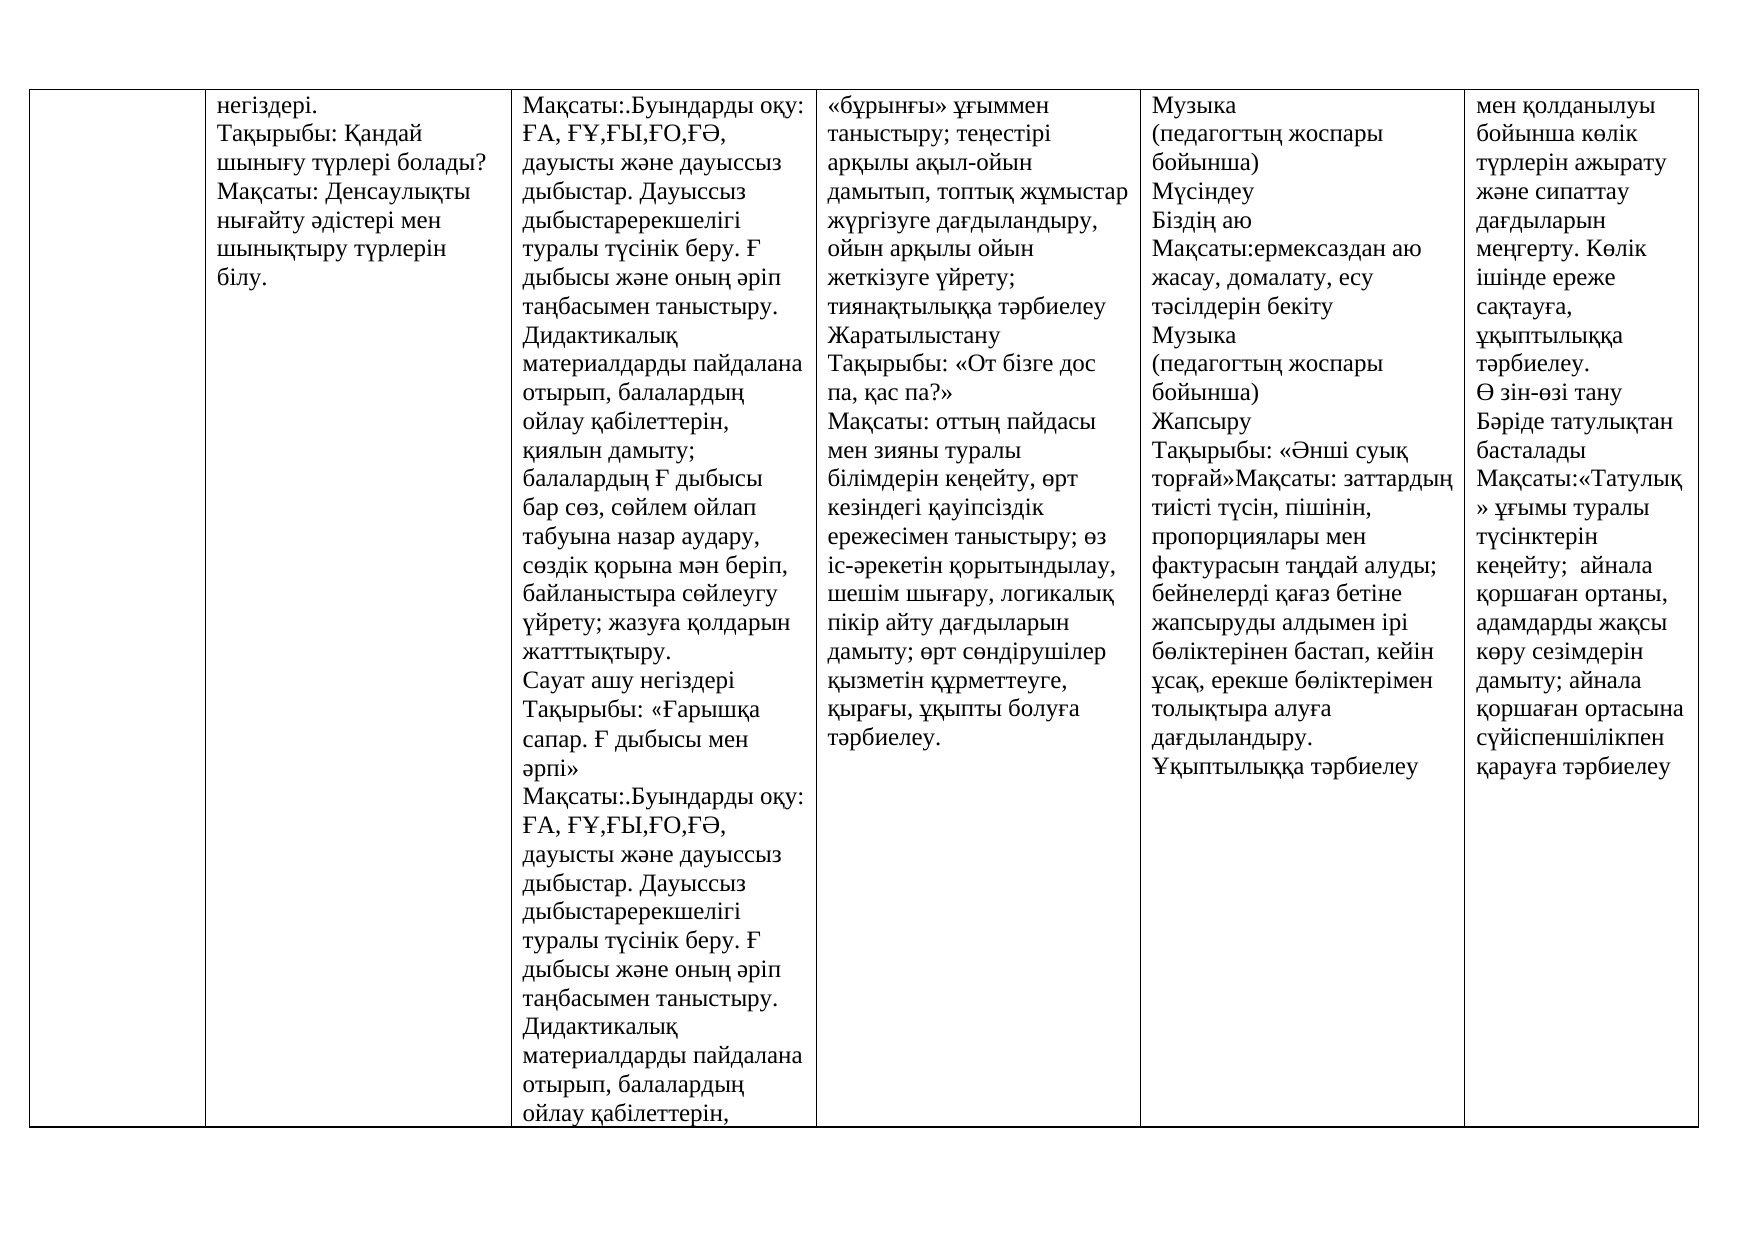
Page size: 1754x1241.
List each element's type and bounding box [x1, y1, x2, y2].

table_cell [30, 90, 205, 1126]
table_cell [1465, 90, 1698, 1126]
table_cell [1141, 90, 1464, 1126]
table_cell [817, 90, 1140, 1126]
table_cell [206, 90, 511, 1126]
table_cell [512, 90, 816, 1126]
